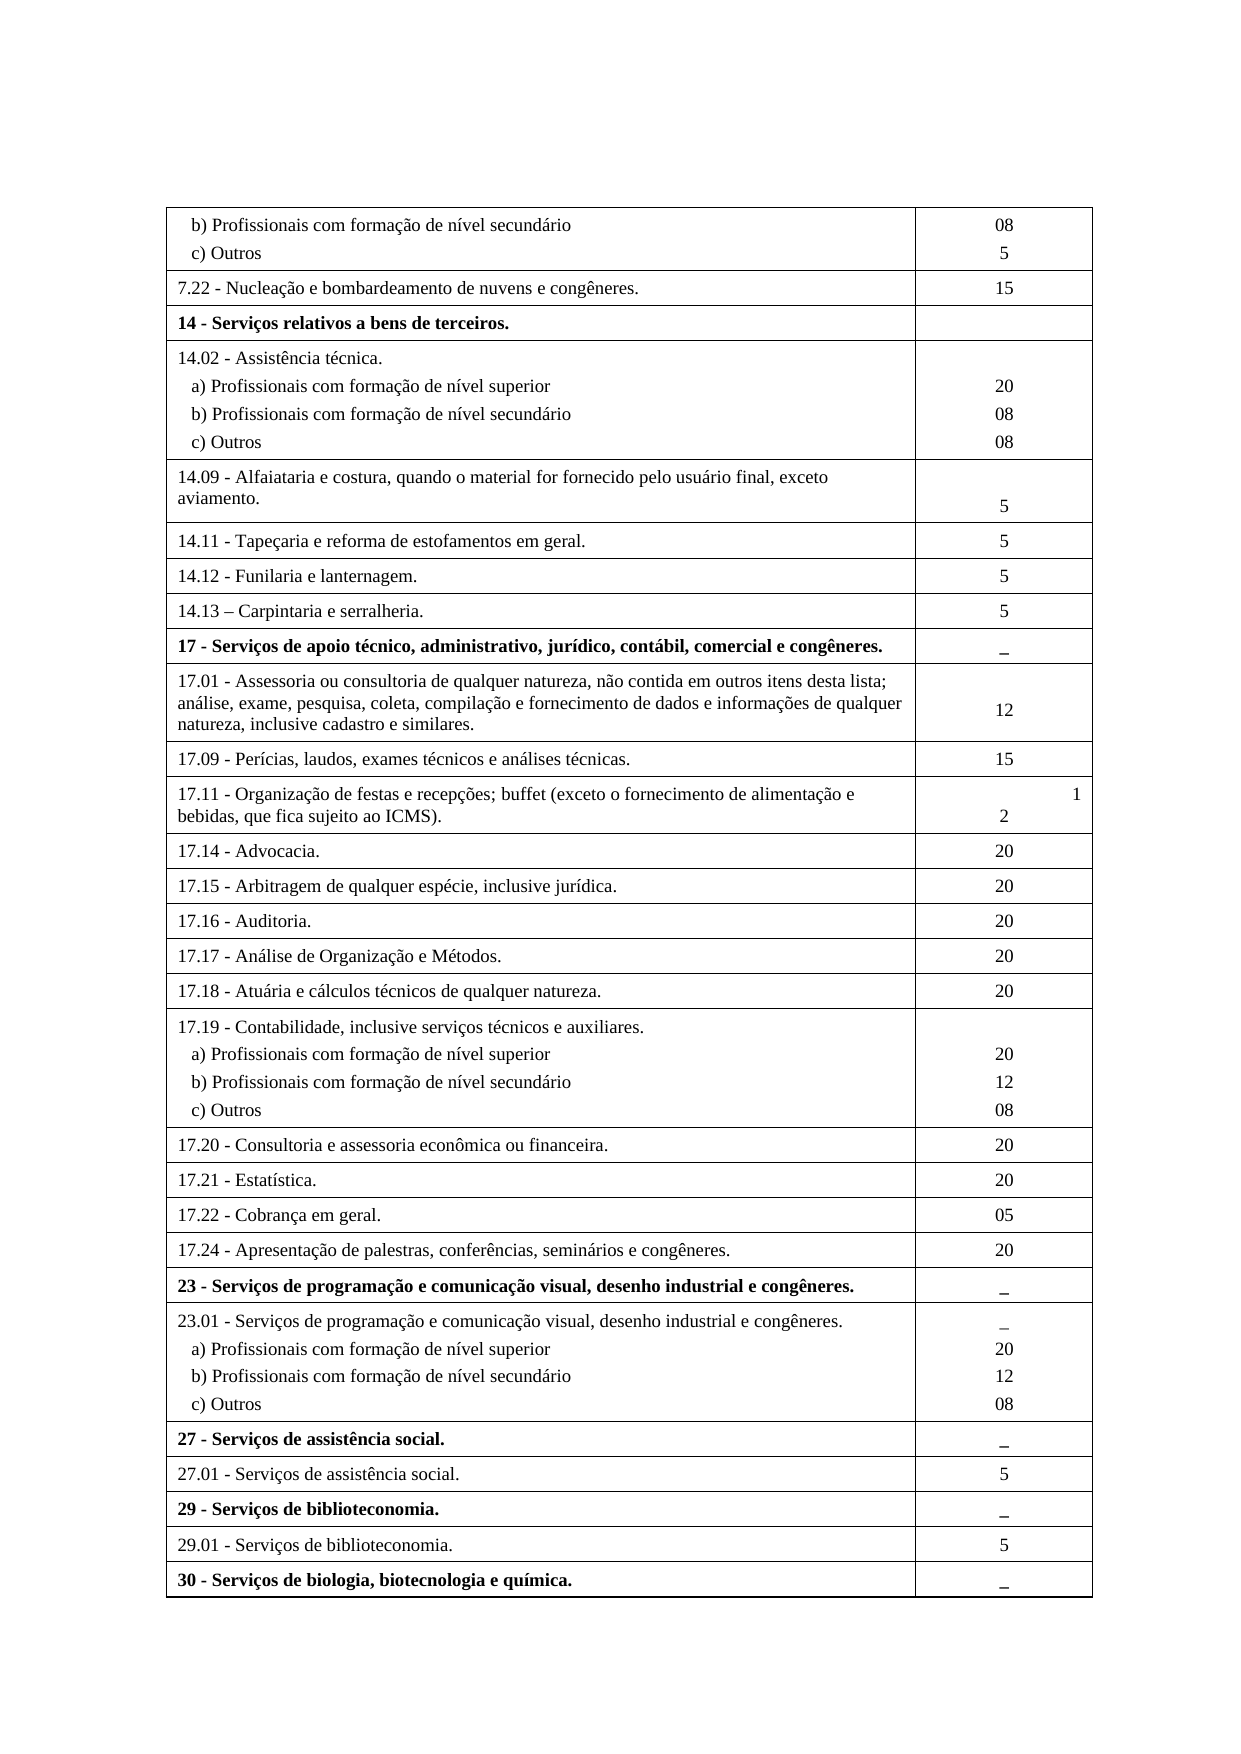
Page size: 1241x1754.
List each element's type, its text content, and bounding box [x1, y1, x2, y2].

table_cell 17.01 - Assessoria ou consultoria de qualquer natureza, não contida em outros itens desta lista; análise, exame, pesquisa, coleta, compilação e fornecimento de dados e informações de qualquer natureza, inclusive cadastro e similares. [167, 664, 915, 741]
table_cell 12 [916, 777, 1092, 833]
table_cell _ [916, 629, 1092, 663]
table_cell 15 [916, 271, 1092, 305]
table_cell 17.17 - Análise de Organização e Métodos. [167, 939, 915, 973]
table_cell _ 20 12 08 [916, 1303, 1092, 1421]
table_cell 20 [916, 939, 1092, 973]
table_cell 17 - Serviços de apoio técnico, administrativo, jurídico, contábil, comercial e congêneres. [167, 629, 915, 663]
table_cell 17.22 - Cobrança em geral. [167, 1198, 915, 1232]
table_cell 17.11 - Organização de festas e recepções; buffet (exceto o fornecimento de alimentação e bebidas, que fica sujeito ao ICMS). [167, 777, 915, 833]
table_cell 14.02 - Assistência técnica. a) Profissionais com formação de nível superior b) Profissionais com formação de nível secundário c) Outros [167, 341, 915, 458]
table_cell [167, 208, 915, 270]
table_cell 17.09 - Perícias, laudos, exames técnicos e análises técnicas. [167, 742, 915, 776]
table_cell 5 [916, 523, 1092, 557]
table_cell 14.11 - Tapeçaria e reforma de estofamentos em geral. [167, 523, 915, 557]
table_cell 14.09 - Alfaiataria e costura, quando o material for fornecido pelo usuário final, exceto aviamento. [167, 460, 915, 522]
table_cell 14 - Serviços relativos a bens de terceiros. [167, 306, 915, 340]
table_cell 20 12 08 [916, 1009, 1092, 1127]
table_cell _ [916, 1562, 1092, 1596]
table_cell 17.20 - Consultoria e assessoria econômica ou financeira. [167, 1128, 915, 1162]
table_cell [916, 306, 1092, 340]
table_cell 17.19 - Contabilidade, inclusive serviços técnicos e auxiliares. a) Profissionais com formação de nível superior b) Profissionais com formação de nível secundário c) Outros [167, 1009, 915, 1127]
table_cell 15 [916, 742, 1092, 776]
table_cell 20 [916, 1128, 1092, 1162]
table_cell 10 08 5 [916, 208, 1092, 270]
table_cell 20 [916, 834, 1092, 868]
table_cell 20 [916, 1233, 1092, 1267]
table_cell 29 - Serviços de biblioteconomia. [167, 1492, 915, 1526]
table_cell 17.16 - Auditoria. [167, 904, 915, 938]
table_cell 23.01 - Serviços de programação e comunicação visual, desenho industrial e congêneres. a) Profissionais com formação de nível superior b) Profissionais com formação de nível secundário c) Outros [167, 1303, 915, 1421]
table_cell 20 08 08 [916, 341, 1092, 458]
table_cell 17.18 - Atuária e cálculos técnicos de qualquer natureza. [167, 974, 915, 1008]
table_cell _ [916, 1268, 1092, 1302]
table_cell 29.01 - Serviços de biblioteconomia. [167, 1527, 915, 1561]
table_cell 27.01 - Serviços de assistência social. [167, 1457, 915, 1491]
table_cell 14.12 - Funilaria e lanternagem. [167, 559, 915, 592]
table_cell 12 [916, 664, 1092, 741]
table_cell _ [916, 1422, 1092, 1456]
table_cell 5 [916, 460, 1092, 522]
table_cell 5 [916, 1457, 1092, 1491]
table_cell 23 - Serviços de programação e comunicação visual, desenho industrial e congêneres. [167, 1268, 915, 1302]
table_cell 20 [916, 904, 1092, 938]
table_cell 5 [916, 1527, 1092, 1561]
table_cell 17.14 - Advocacia. [167, 834, 915, 868]
table_cell 5 [916, 559, 1092, 592]
table_cell 20 [916, 869, 1092, 903]
table_cell 17.24 - Apresentação de palestras, conferências, seminários e congêneres. [167, 1233, 915, 1267]
table_cell 17.21 - Estatística. [167, 1163, 915, 1197]
table_cell 30 - Serviços de biologia, biotecnologia e química. [167, 1562, 915, 1596]
table_cell 05 [916, 1198, 1092, 1232]
table_cell _ [916, 1492, 1092, 1526]
table_cell 20 [916, 974, 1092, 1008]
table_cell 7.22 - Nucleação e bombardeamento de nuvens e congêneres. [167, 271, 915, 305]
table_cell 17.15 - Arbitragem de qualquer espécie, inclusive jurídica. [167, 869, 915, 903]
table_cell 27 - Serviços de assistência social. [167, 1422, 915, 1456]
table_cell 20 [916, 1163, 1092, 1197]
table_cell 5 [916, 594, 1092, 628]
table_cell 14.13 – Carpintaria e serralheria. [167, 594, 915, 628]
